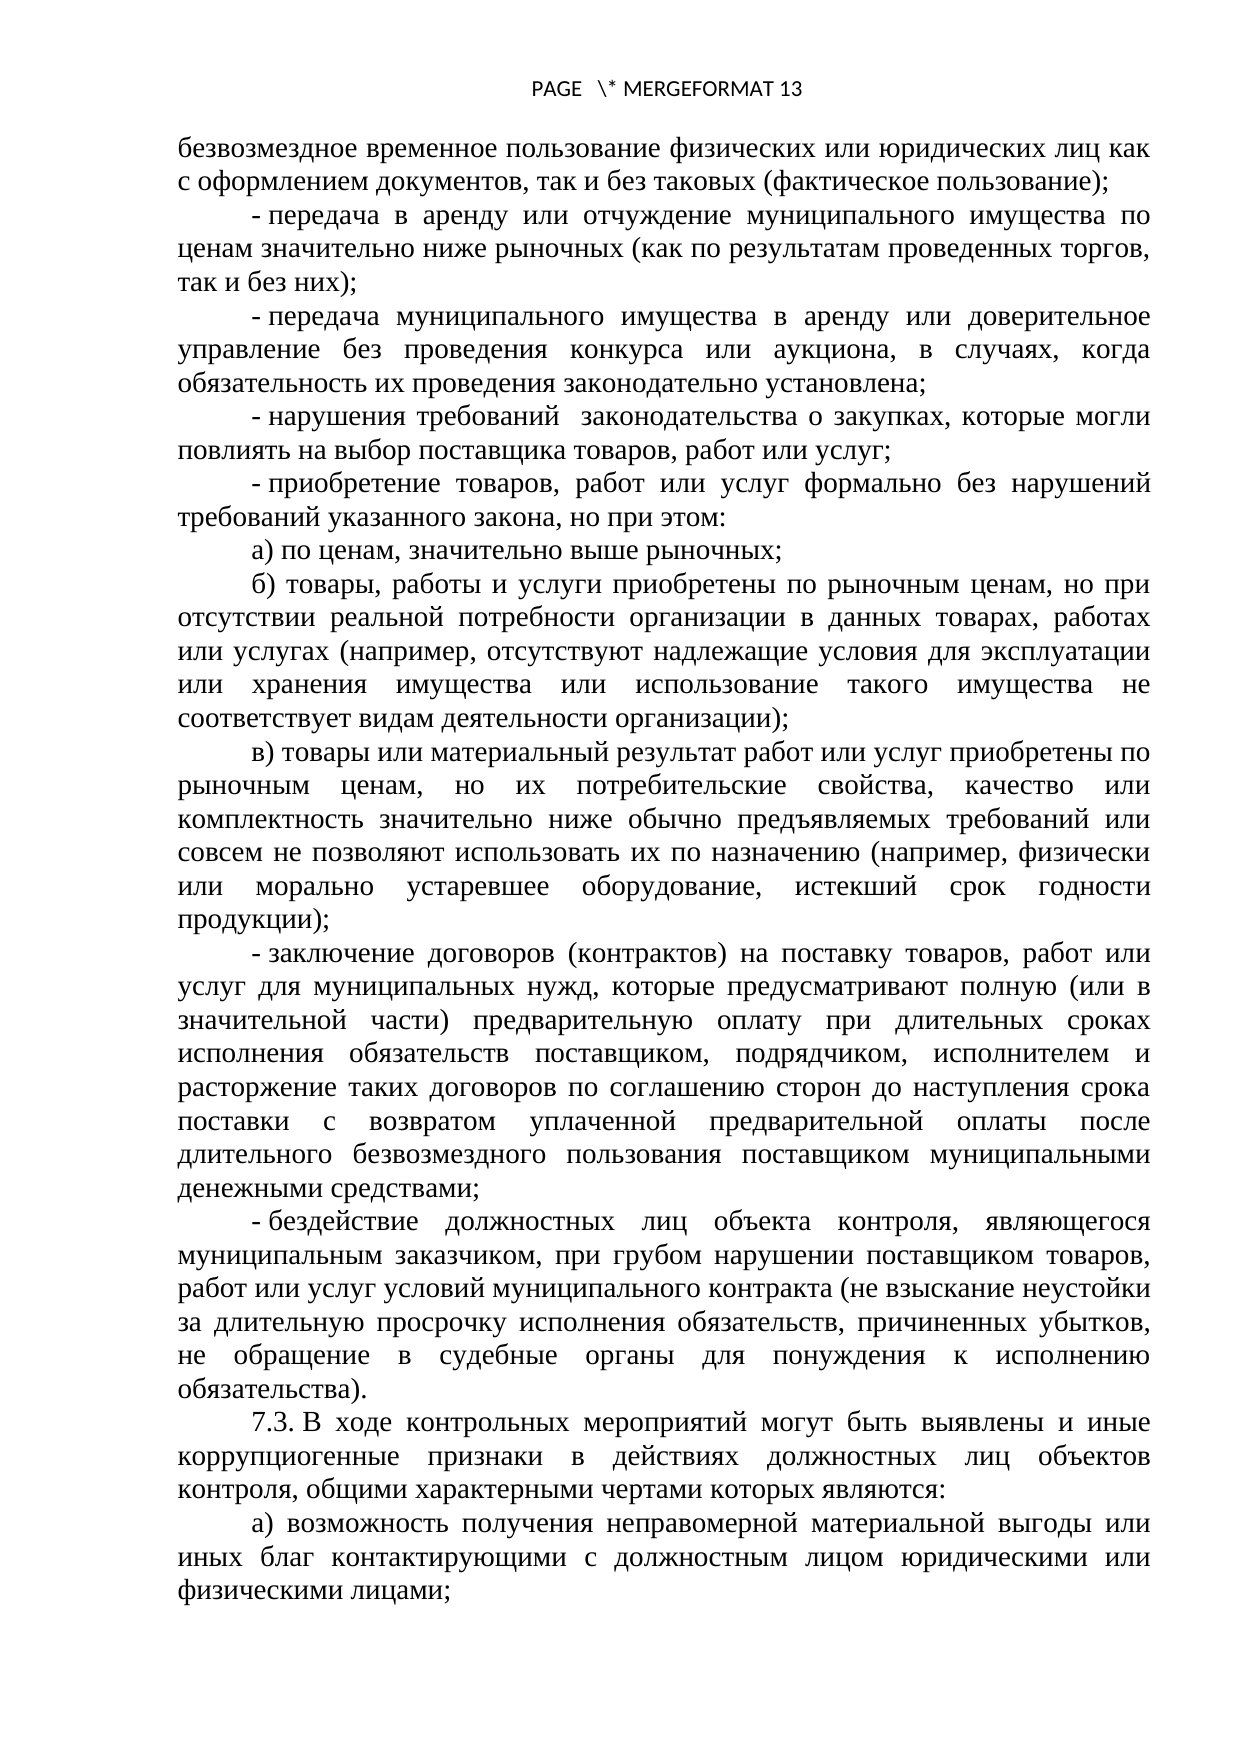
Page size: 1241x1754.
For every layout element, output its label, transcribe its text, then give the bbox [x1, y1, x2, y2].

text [177, 130, 1152, 197]
text - передача в аренду или отчуждение муниципального имущества по ценам значительно ниже рыночных (как по результатам проведенных торгов, так и без них); [177, 197, 1152, 298]
text - передача муниципального имущества в аренду или доверительное управление без проведения конкурса или аукциона, в случаях, когда обязательность их проведения законодательно установлена; [177, 298, 1152, 398]
text - заключение договоров (контрактов) на поставку товаров, работ или услуг для муниципальных нужд, которые предусматривают полную (или в значительной части) предварительную оплату при длительных сроках исполнения обязательств поставщиком, подрядчиком, исполнителем и расторжение таких договоров по соглашению сторон до наступления срока поставки с возвратом уплаченной предварительной оплаты после длительного безвозмездного пользования поставщиком муниципальными денежными средствами; [177, 935, 1152, 1203]
text а) возможность получения неправомерной материальной выгоды или иных благ контактирующими с должностным лицом юридическими или физическими лицами; [177, 1505, 1152, 1606]
text - нарушения требований законодательства о закупках, которые могли повлиять на выбор поставщика товаров, работ или услуг; [177, 398, 1152, 465]
text 7.3. В ходе контрольных мероприятий могут быть выявлены и иные коррупциогенные признаки в действиях должностных лиц объектов контроля, общими характерными чертами которых являются: [177, 1404, 1152, 1505]
text а) по ценам, значительно выше рыночных; [177, 532, 1152, 566]
text в) товары или материальный результат работ или услуг приобретены по рыночным ценам, но их потребительские свойства, качество или комплектность значительно ниже обычно предъявляемых требований или совсем не позволяют использовать их по назначению (например, физически или морально устаревшее оборудование, истекший срок годности продукции); [177, 734, 1152, 935]
text - приобретение товаров, работ или услуг формально без нарушений требований указанного закона, но при этом: [177, 465, 1152, 532]
text б) товары, работы и услуги приобретены по рыночным ценам, но при отсутствии реальной потребности организации в данных товарах, работах или услугах (например, отсутствуют надлежащие условия для эксплуатации или хранения имущества или использование такого имущества не соответствует видам деятельности организации); [177, 566, 1152, 734]
text - бездействие должностных лиц объекта контроля, являющегося муниципальным заказчиком, при грубом нарушении поставщиком товаров, работ или услуг условий муниципального контракта (не взыскание неустойки за длительную просрочку исполнения обязательств, причиненных убытков, не обращение в судебные органы для понуждения к исполнению обязательства). [177, 1203, 1152, 1404]
